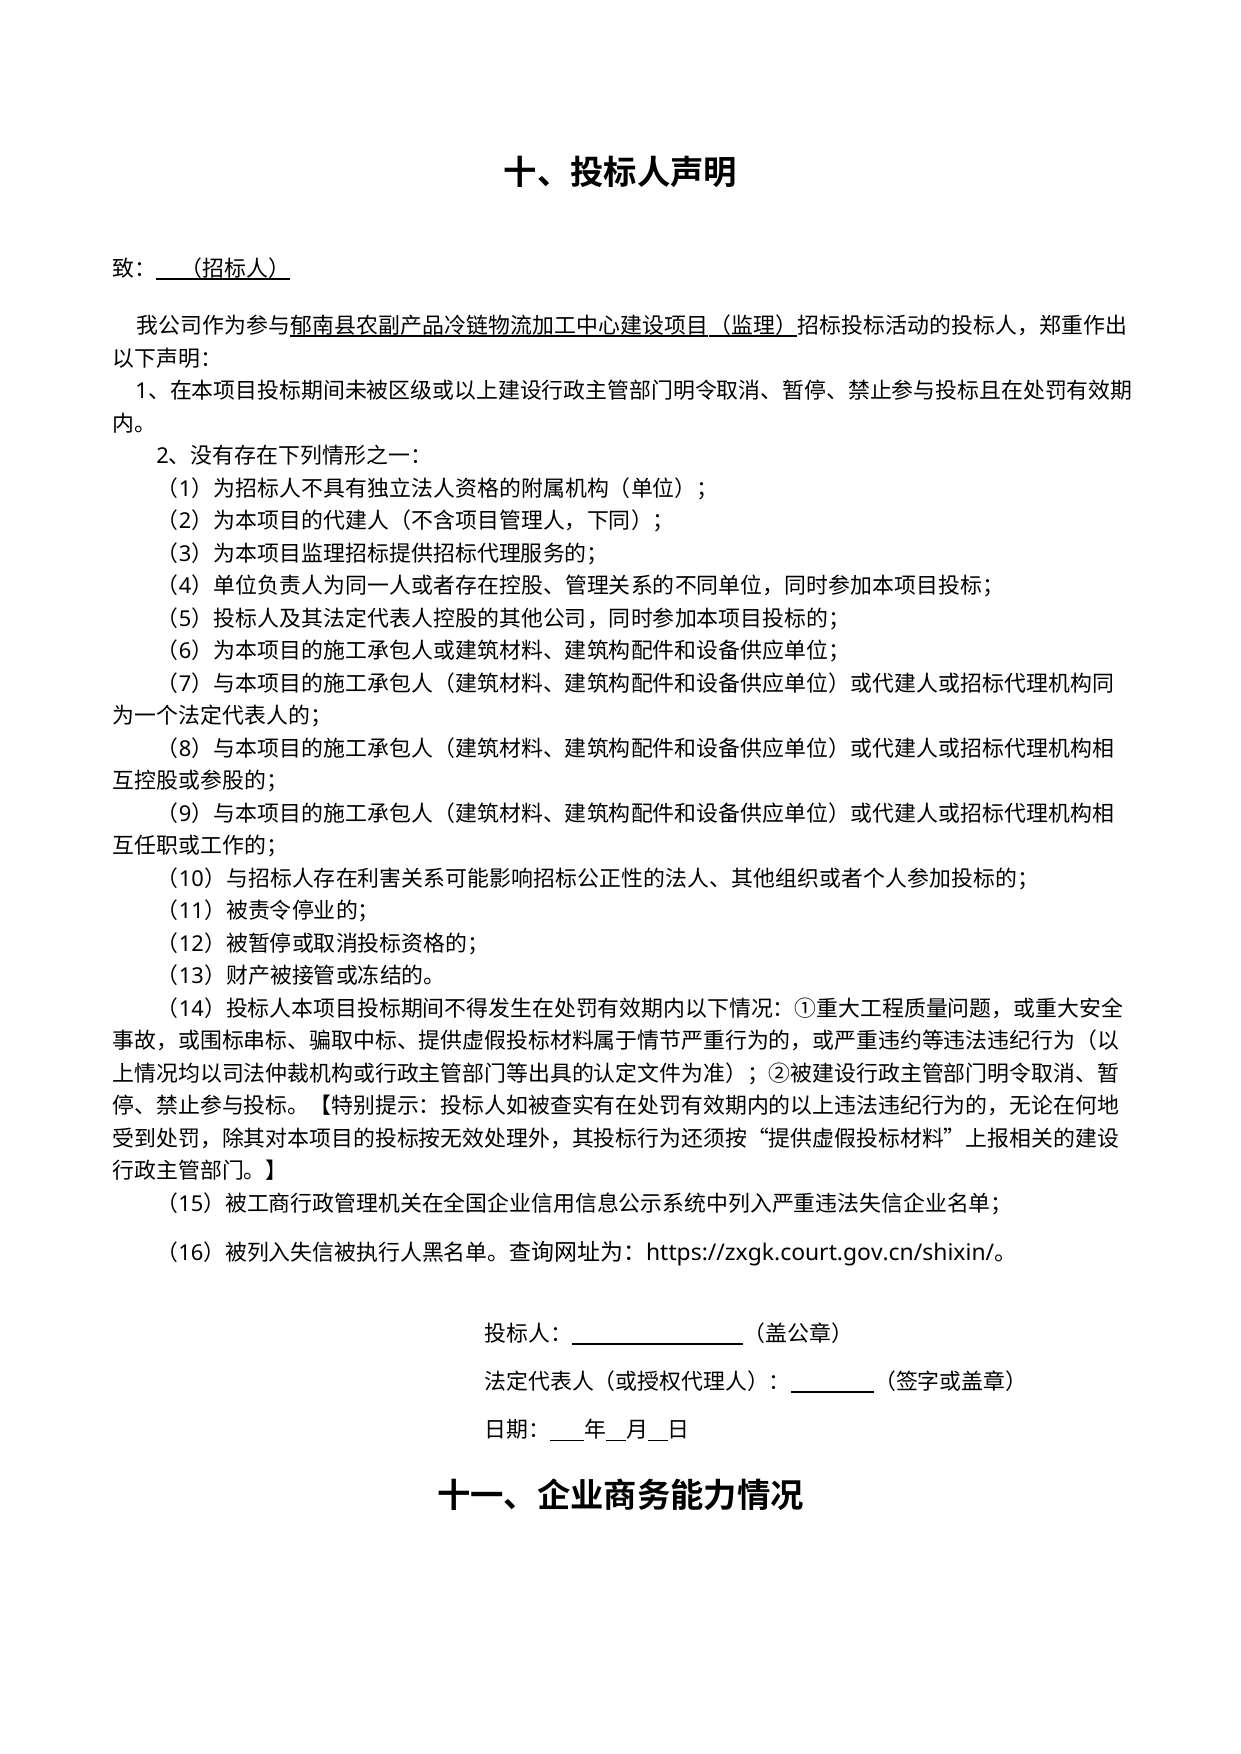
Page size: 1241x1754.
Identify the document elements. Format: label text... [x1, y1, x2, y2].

text （6）为本项目的施工承包人或建筑材料、建筑构配件和设备供应单位； [112, 633, 1128, 665]
text 投标人： （盖公章） [112, 1315, 1128, 1348]
text 致： （招标人） [112, 250, 1128, 283]
text （7）与本项目的施工承包人（建筑材料、建筑构配件和设备供应单位）或代建人或招标代理机构同为一个法定代表人的； [112, 665, 1128, 730]
text （13）财产被接管或冻结的。 [112, 958, 1128, 990]
text （4）单位负责人为同一人或者存在控股、管理关系的不同单位，同时参加本项目投标； [112, 568, 1128, 600]
text （9）与本项目的施工承包人（建筑材料、建筑构配件和设备供应单位）或代建人或招标代理机构相互任职或工作的； [112, 795, 1128, 860]
text 1、在本项目投标期间未被区级或以上建设行政主管部门明令取消、暂停、禁止参与投标且在处罚有效期内。 [112, 373, 1176, 438]
text （3）为本项目监理招标提供招标代理服务的； [112, 535, 1128, 568]
text 2、没有存在下列情形之一： [112, 438, 1128, 470]
text 我公司作为参与郁南县农副产品冷链物流加工中心建设项目（监理）招标投标活动的投标人，郑重作出以下声明： [112, 308, 1128, 373]
text （14）投标人本项目投标期间不得发生在处罚有效期内以下情况：①重大工程质量问题，或重大安全事故，或围标串标、骗取中标、提供虚假投标材料属于情节严重行为的，或严重违约等违法违纪行为（以上情况均以司法仲裁机构或行政主管部门等出具的认定文件为准）；②被建设行政主管部门明令取消、暂停、禁止参与投标。【特别提示：投标人如被查实有在处罚有效期内的以上违法违纪行为的，无论在何地受到处罚，除其对本项目的投标按无效处理外，其投标行为还须按“提供虚假投标材料”上报相关的建设行政主管部门。】 [112, 990, 1128, 1185]
text （15）被工商行政管理机关在全国企业信用信息公示系统中列入严重违法失信企业名单； [112, 1185, 1128, 1218]
text （5）投标人及其法定代表人控股的其他公司，同时参加本项目投标的； [112, 600, 1128, 633]
text （16）被列入失信被执行人黑名单。查询网址为：https://zxgk.court.gov.cn/shixin/。 [112, 1218, 1128, 1283]
text （12）被暂停或取消投标资格的； [112, 925, 1128, 958]
text （11）被责令停业的； [112, 893, 1128, 925]
text （2）为本项目的代建人（不含项目管理人，下同）； [112, 503, 1128, 535]
text 法定代表人（或授权代理人）： （签字或盖章） [112, 1364, 1128, 1396]
text （10）与招标人存在利害关系可能影响招标公正性的法人、其他组织或者个人参加投标的； [112, 860, 1128, 893]
text （1）为招标人不具有独立法人资格的附属机构（单位）； [112, 470, 1128, 503]
text 日期： 年 月 日 [112, 1412, 1128, 1444]
text （8）与本项目的施工承包人（建筑材料、建筑构配件和设备供应单位）或代建人或招标代理机构相互控股或参股的； [112, 730, 1128, 795]
text 十、投标人声明 [112, 137, 1128, 202]
list 企业商务能力情况 [112, 1460, 1128, 1525]
